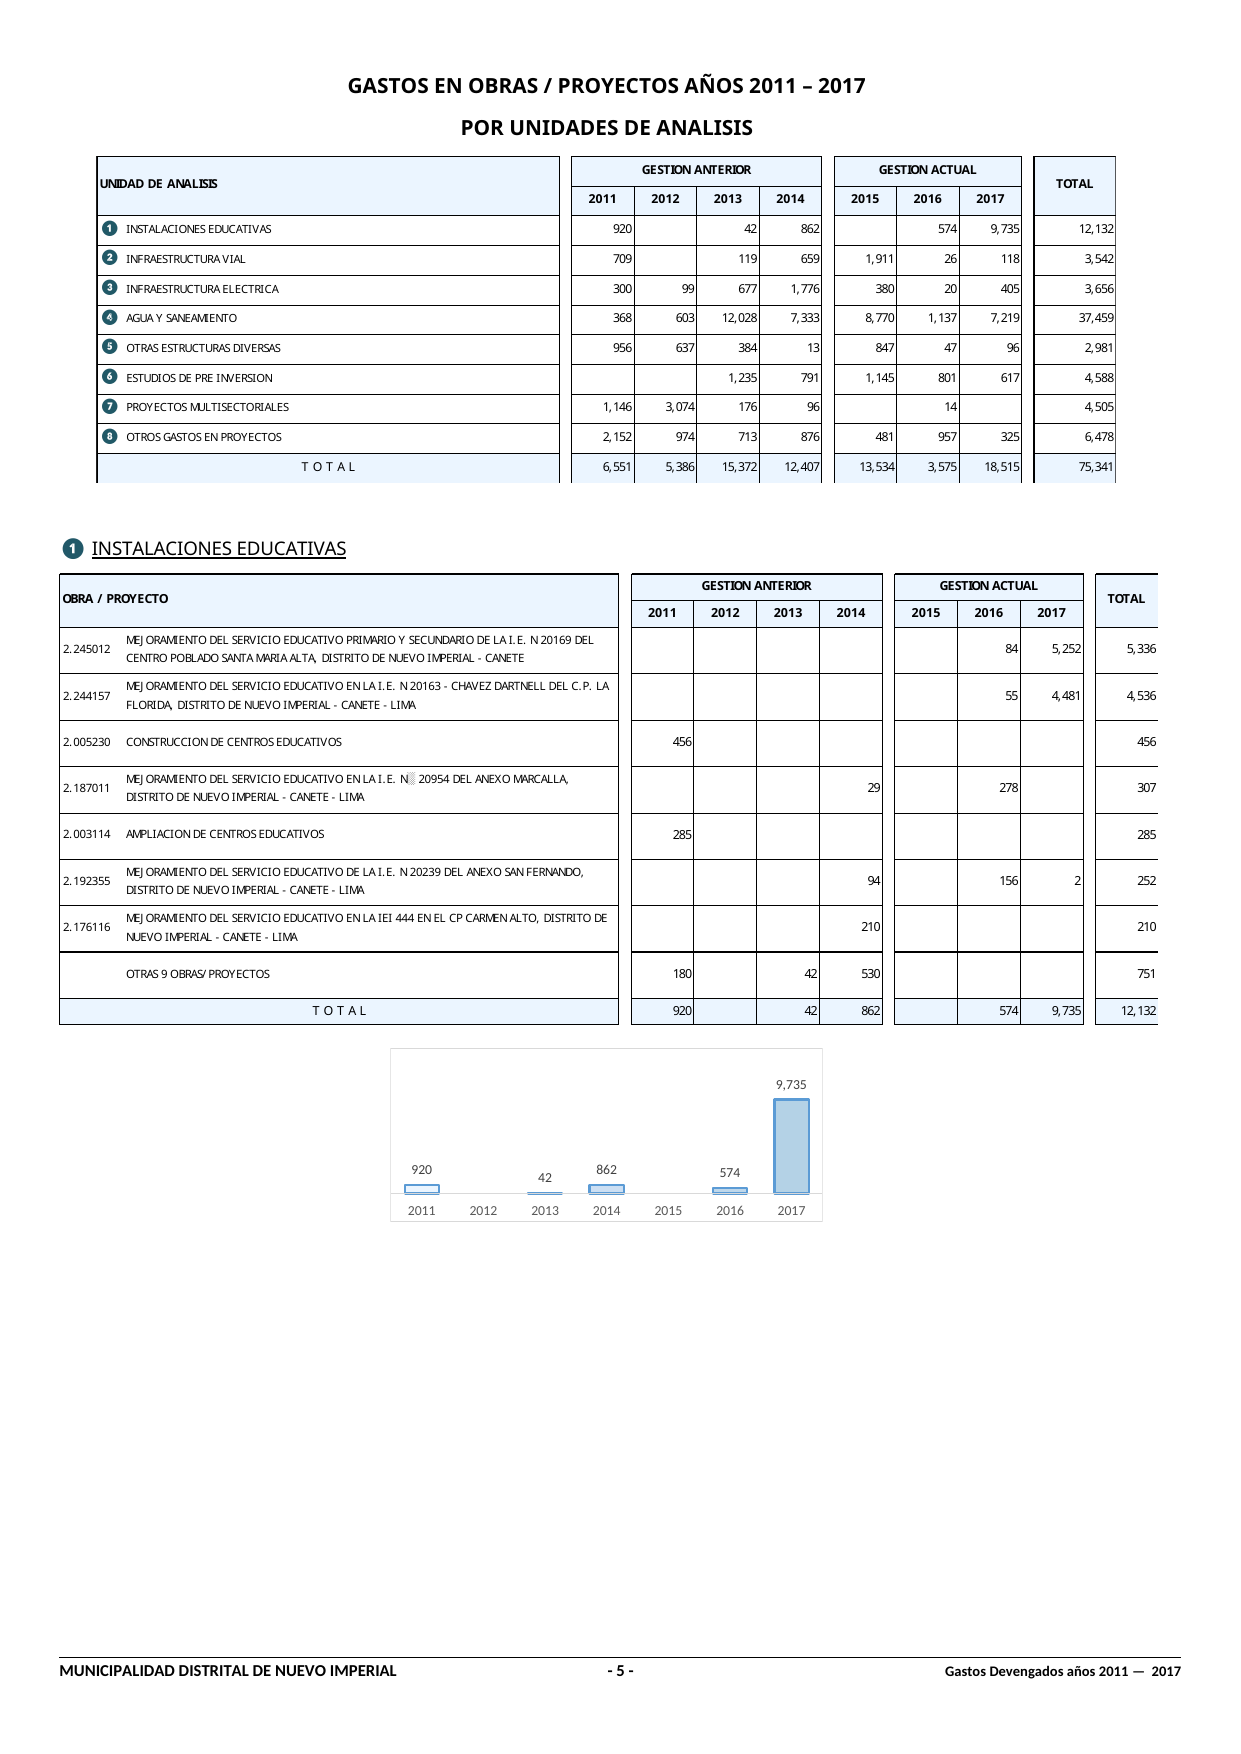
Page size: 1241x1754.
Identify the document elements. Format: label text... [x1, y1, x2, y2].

table_header GASTOS EN OBRAS / PROYECTOS AÑOS 2011 – 2017 POR UNIDADES DE ANALISIS [39, 71, 1174, 484]
table_header ❶ INSTALACIONES EDUCATIVAS [39, 529, 1174, 1228]
